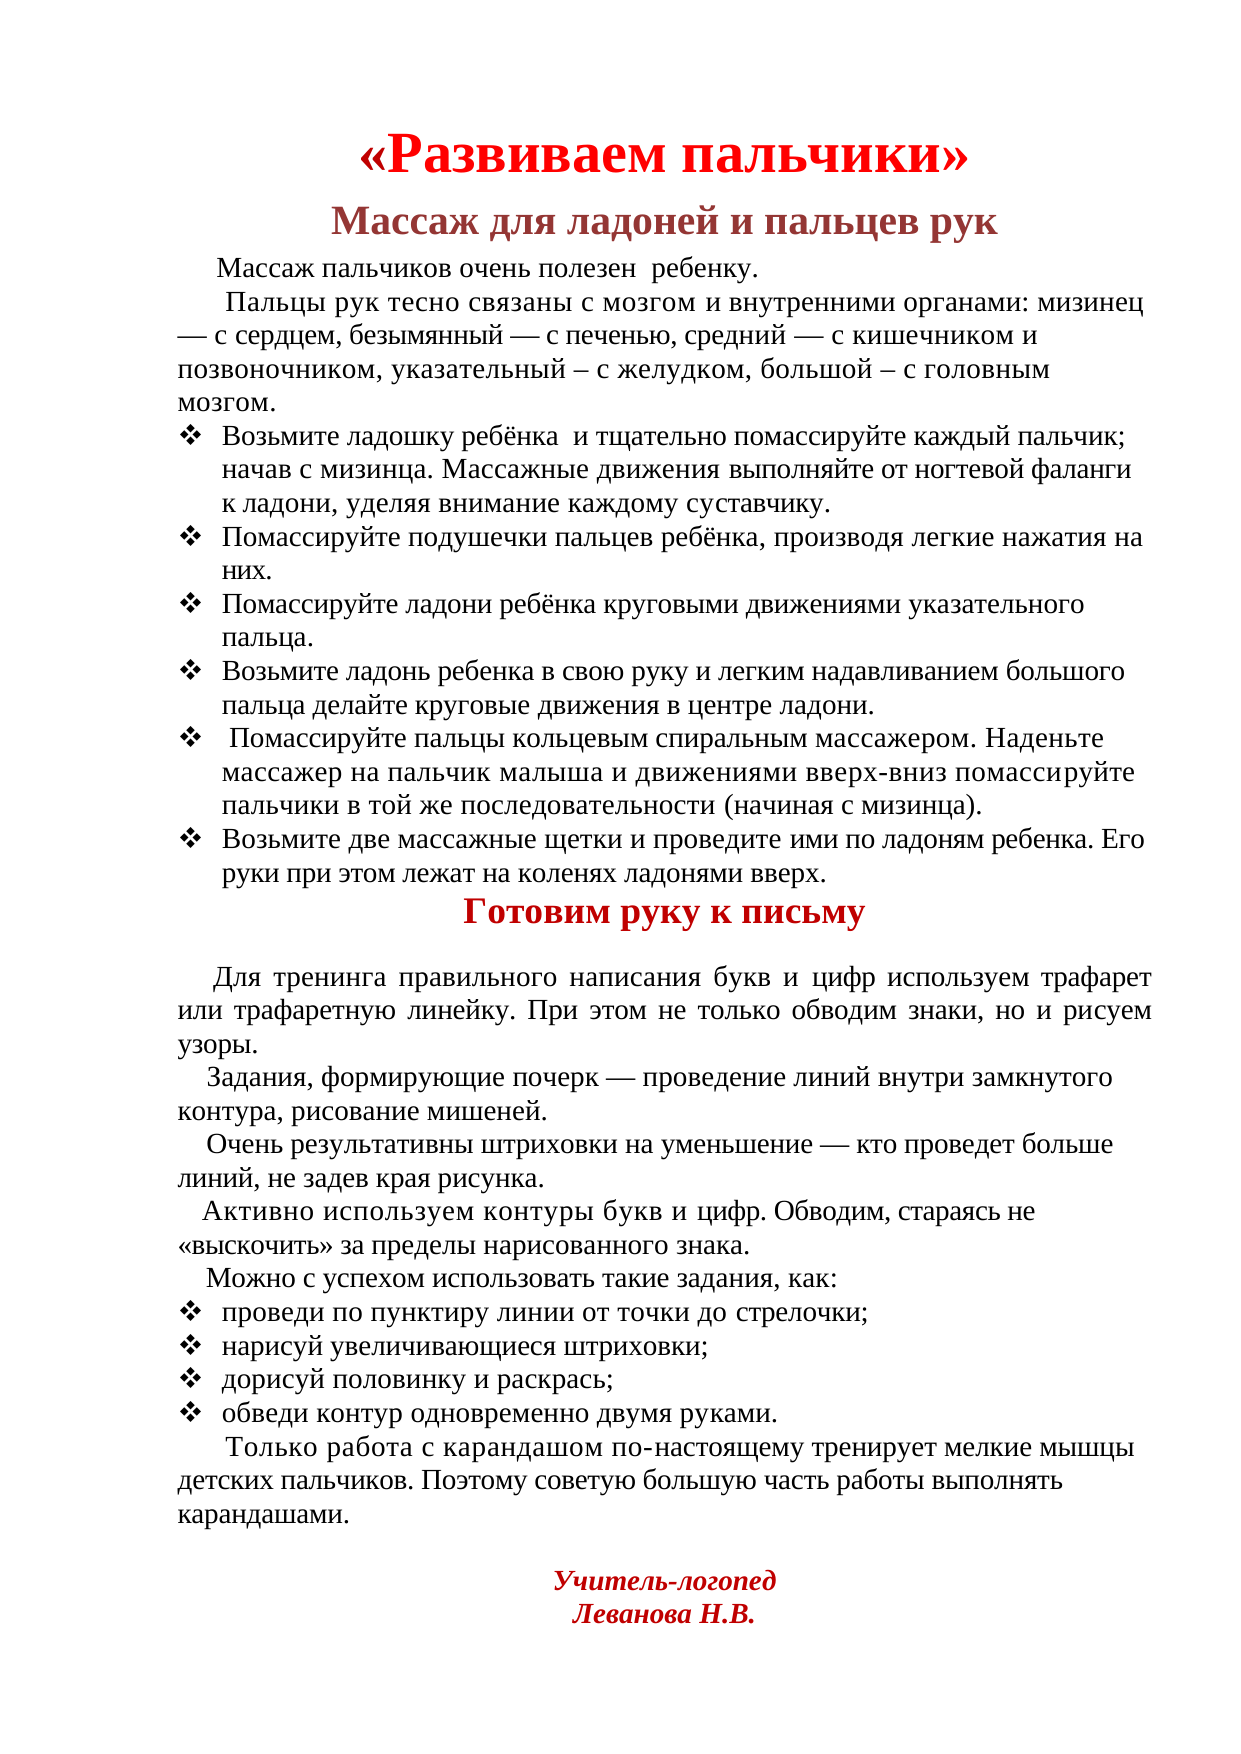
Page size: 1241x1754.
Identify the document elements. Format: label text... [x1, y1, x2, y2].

text Пальцы рук тесно связаны с мозгом и внутренними органами: мизинец — с сердцем, безымянный — с печенью, средний — с кишечником и позвоночником, указательный – с желудком, большой – с головным мозгом. [177, 284, 1152, 418]
text Готовим руку к письму [177, 888, 1152, 931]
list проведи по пунктиру линии от точки до стрелочки; [177, 1294, 1152, 1328]
text Для тренинга правильного написания букв и цифр используем трафарет или трафаретную линейку. При этом не только обводим знаки, но и рисуем узоры. [177, 959, 1152, 1059]
list Помассируйте подушечки пальцев ребёнка, производя легкие нажатия на них. [177, 519, 1152, 586]
list дорисуй половинку и раскрась; [177, 1361, 1152, 1395]
list Помассируйте ладони ребёнка круговыми движениями указательного пальца. [177, 586, 1152, 653]
list Помассируйте пальцы кольцевым спиральным массажером. Наденьте массажер на пальчик малыша и движениями вверх-вниз помассируйте пальчики в той же последовательности (начиная с мизинца). [177, 720, 1152, 821]
list Возьмите ладошку ребёнка и тщательно помассируйте каждый пальчик; начав с мизинца. Массажные движения выполняйте от ногтевой фаланги к ладони, уделяя внимание каждому суставчику. [177, 418, 1152, 519]
text Леванова Н.В. [177, 1596, 1152, 1630]
text Только работа с карандашом по-настоящему тренирует мелкие мышцы детских пальчиков. Поэтому советую большую часть работы выполнять карандашами. [177, 1429, 1152, 1529]
list Возьмите две массажные щетки и проведите ими по ладоням ребенка. Его руки при этом лежат на коленях ладонями вверх. [177, 821, 1152, 888]
text Очень результативны штриховки на уменьшение — кто проведет больше линий, не задев края рисунка. [177, 1126, 1152, 1193]
text Учитель-логопед [177, 1563, 1152, 1596]
text Массаж пальчиков очень полезен ребенку. [177, 250, 1152, 284]
text Активно используем контуры букв и цифр. Обводим, стараясь не «выскочить» за пределы нарисованного знака. [177, 1193, 1152, 1261]
list обведи контур одновременно двумя руками. [177, 1395, 1152, 1429]
list Возьмите ладонь ребенка в свою руку и легким надавливанием большого пальца делайте круговые движения в центре ладони. [177, 653, 1152, 720]
text «Развиваем пальчики» [177, 118, 1152, 185]
text Можно с успехом использовать такие задания, как: [177, 1261, 1152, 1294]
text Задания, формирующие почерк — проведение линий внутри замкнутого контура, рисование мишеней. [177, 1059, 1152, 1126]
text Массаж для ладоней и пальцев рук [177, 195, 1152, 243]
list нарисуй увеличивающиеся штриховки; [177, 1328, 1152, 1361]
